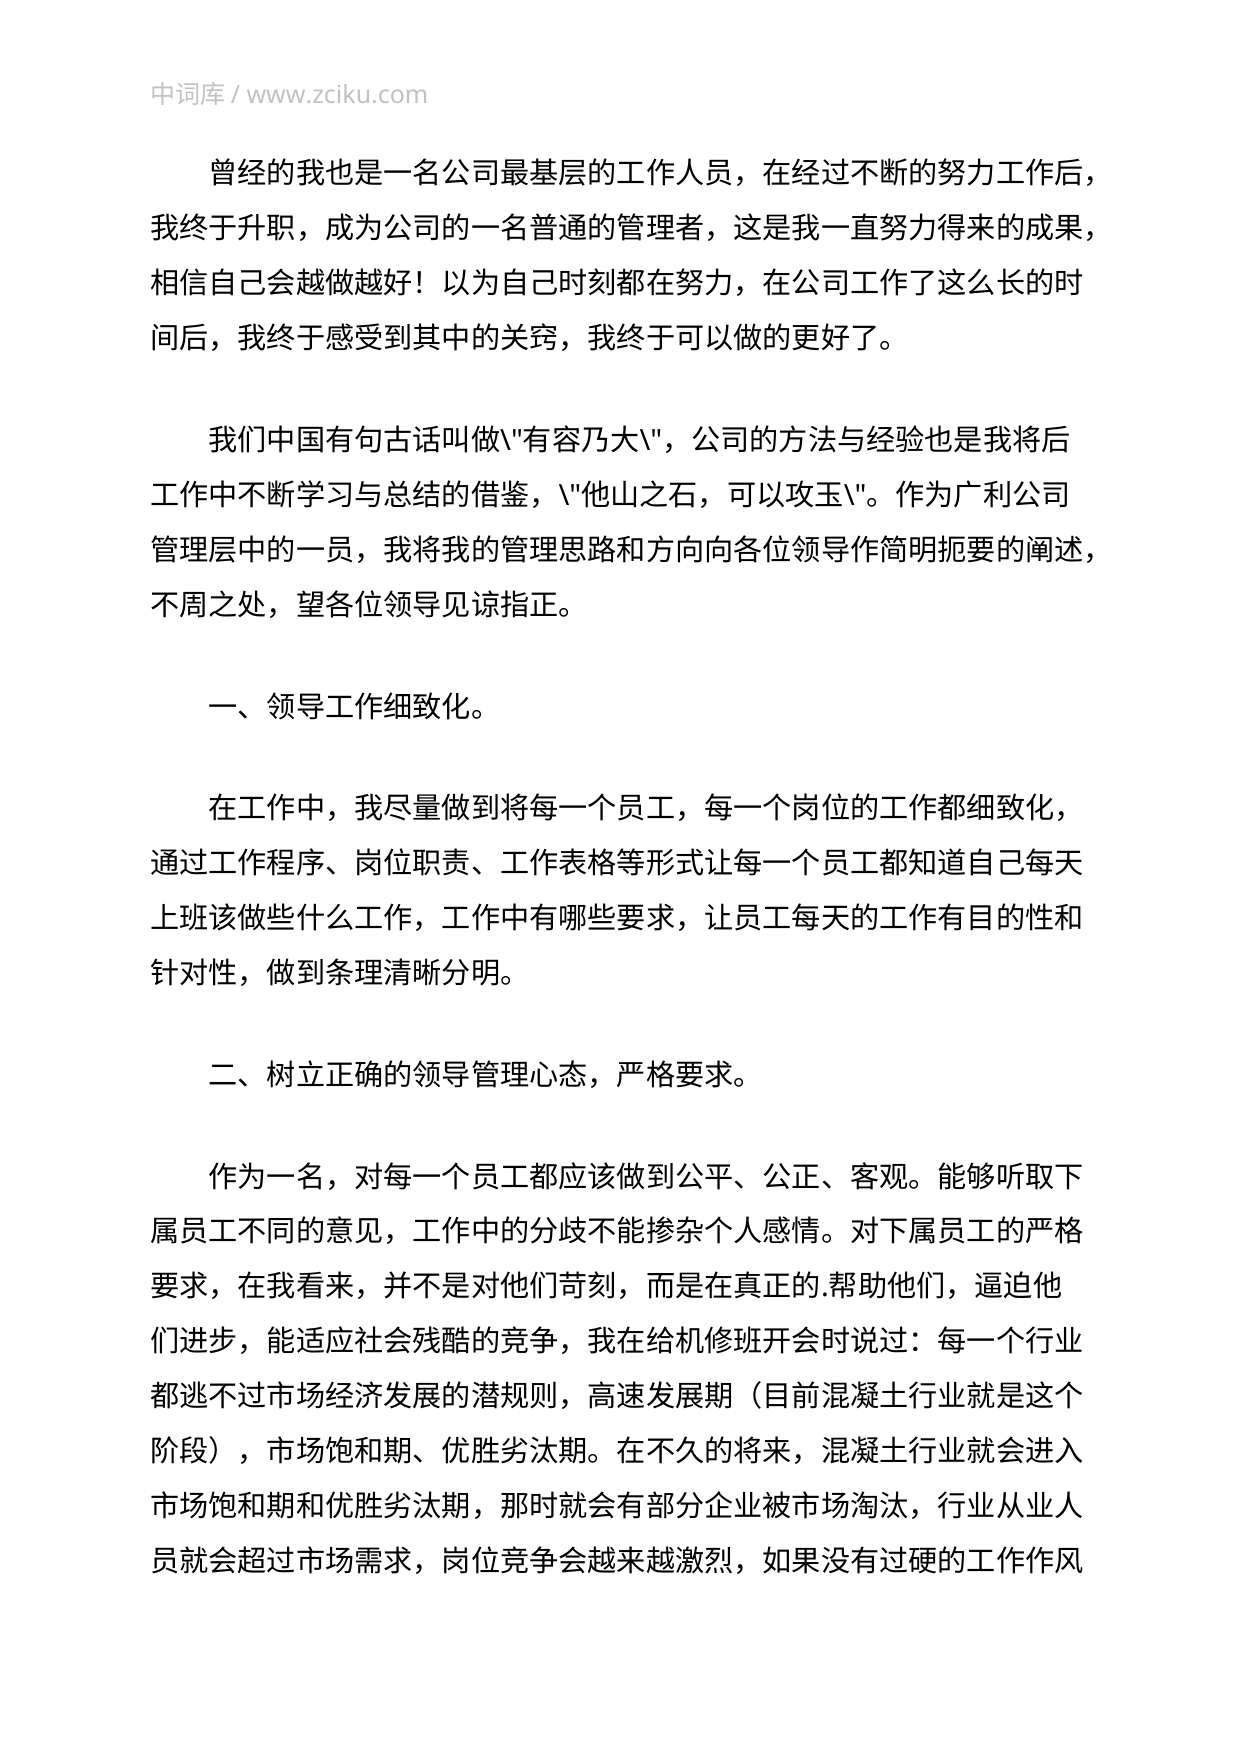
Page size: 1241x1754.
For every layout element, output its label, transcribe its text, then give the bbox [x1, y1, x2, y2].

text 在工作中，我尽量做到将每一个员工，每一个岗位的工作都细致化，通过工作程序、岗位职责、工作表格等形式让每一个员工都知道自己每天上班该做些什么工作，工作中有哪些要求，让员工每天的工作有目的性和针对性，做到条理清晰分明。 [150, 785, 1090, 992]
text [150, 1153, 1090, 1580]
text 二、树立正确的领导管理心态，严格要求。 [150, 1051, 1090, 1094]
text 曾经的我也是一名公司最基层的工作人员，在经过不断的努力工作后，我终于升职，成为公司的一名普通的管理者，这是我一直努力得来的成果，相信自己会越做越好！以为自己时刻都在努力，在公司工作了这么长的时间后，我终于感受到其中的关窍，我终于可以做的更好了。 [150, 150, 1090, 357]
text 我们中国有句古话叫做\"有容乃大\"，公司的方法与经验也是我将后工作中不断学习与总结的借鉴，\"他山之石，可以攻玉\"。作为广利公司管理层中的一员，我将我的管理思路和方向向各位领导作简明扼要的阐述，不周之处，望各位领导见谅指正。 [150, 416, 1090, 624]
text 一、领导工作细致化。 [150, 683, 1090, 725]
